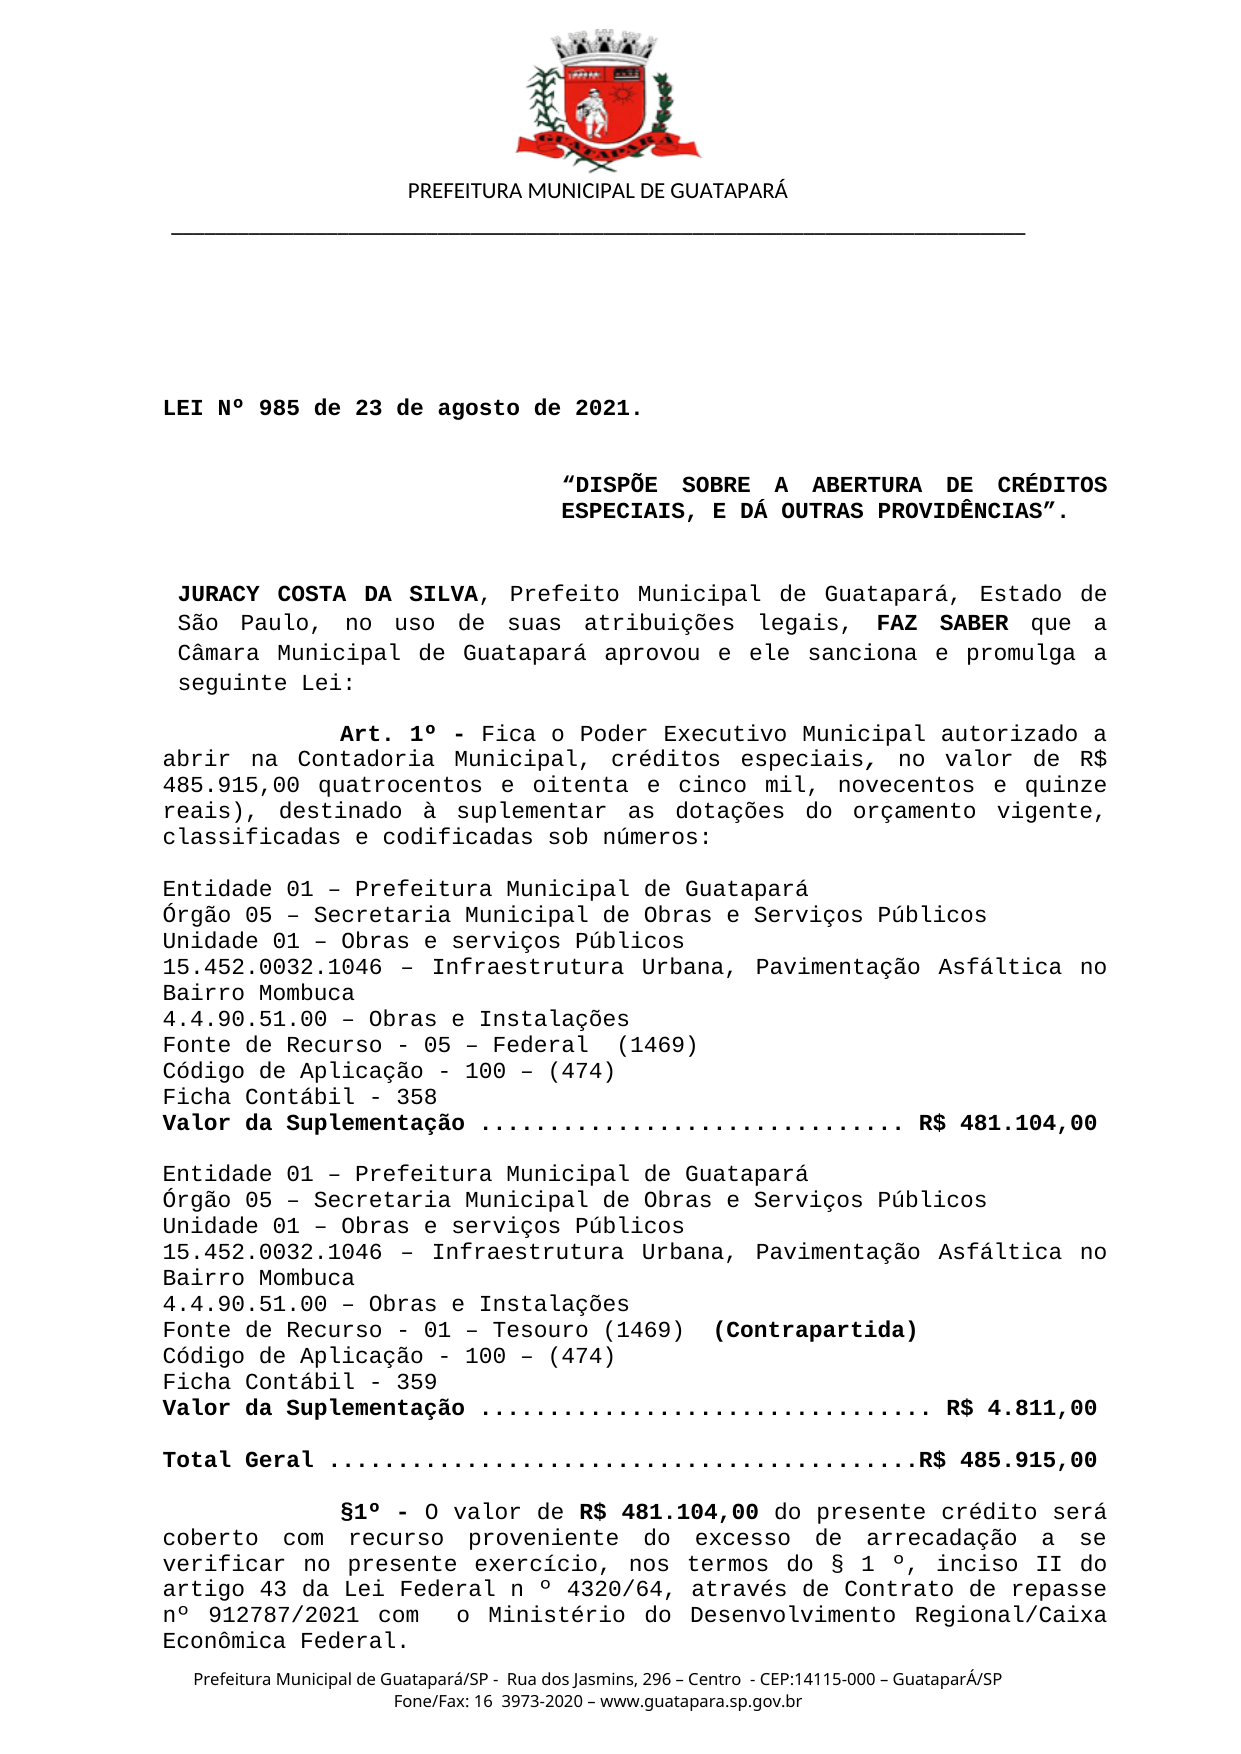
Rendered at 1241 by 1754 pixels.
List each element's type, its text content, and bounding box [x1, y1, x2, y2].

text Valor da Suplementação ................................. R$ 4.811,00 [162, 1396, 1107, 1422]
text Órgão 05 – Secretaria Municipal de Obras e Serviços Públicos [162, 1189, 1107, 1215]
text Entidade 01 – Prefeitura Municipal de Guatapará [162, 877, 1107, 903]
text Ficha Contábil - 359 [162, 1370, 1107, 1396]
text Fonte de Recurso - 05 – Federal (1469) [162, 1033, 1107, 1059]
text §1º - O valor de R$ 481.104,00 do presente crédito será coberto com recurso proveniente do excesso de arrecadação a se verificar no presente exercício, nos termos do § 1 º, inciso II do artigo 43 da Lei Federal n º 4320/64, através de Contrato de repasse nº 912787/2021 com o Ministério do Desenvolvimento Regional/Caixa Econômica Federal. [162, 1500, 1107, 1656]
text 15.452.0032.1046 – Infraestrutura Urbana, Pavimentação Asfáltica no Bairro Mombuca [162, 955, 1107, 1007]
text Ficha Contábil - 358 [162, 1085, 1107, 1111]
text LEI Nº 985 de 23 de agosto de 2021. [162, 396, 1107, 422]
text Unidade 01 – Obras e serviços Públicos [162, 1215, 1107, 1241]
text JURACY COSTA DA SILVA, Prefeito Municipal de Guatapará, Estado de São Paulo, no uso de suas atribuições legais, FAZ SABER que a Câmara Municipal de Guatapará aprovou e ele sanciona e promulga a seguinte Lei: [177, 582, 1107, 697]
text Valor da Suplementação ............................... R$ 481.104,00 [162, 1111, 1107, 1137]
text Unidade 01 – Obras e serviços Públicos [162, 929, 1107, 955]
text Código de Aplicação - 100 – (474) [162, 1059, 1107, 1085]
text 4.4.90.51.00 – Obras e Instalações [162, 1007, 1107, 1033]
text Fonte de Recurso - 01 – Tesouro (1469) (Contrapartida) [162, 1318, 1107, 1344]
text Total Geral ...........................................R$ 485.915,00 [162, 1448, 1107, 1474]
text 4.4.90.51.00 – Obras e Instalações [162, 1292, 1107, 1318]
text Entidade 01 – Prefeitura Municipal de Guatapará [162, 1163, 1107, 1189]
text 15.452.0032.1046 – Infraestrutura Urbana, Pavimentação Asfáltica no Bairro Mombuca [162, 1241, 1107, 1292]
subtitle “DISPÕE SOBRE A ABERTURA DE CRÉDITOS ESPECIAIS, E DÁ OUTRAS PROVIDÊNCIAS”. [561, 473, 1107, 525]
text Código de Aplicação - 100 – (474) [162, 1344, 1107, 1370]
picture [506, 29, 705, 177]
text Art. 1º - Fica o Poder Executivo Municipal autorizado a abrir na Contadoria Municipal, créditos especiais, no valor de R$ 485.915,00 quatrocentos e oitenta e cinco mil, novecentos e quinze reais), destinado à suplementar as dotações do orçamento vigente, classificadas e codificadas sob números: [162, 722, 1107, 852]
text Órgão 05 – Secretaria Municipal de Obras e Serviços Públicos [162, 903, 1107, 929]
